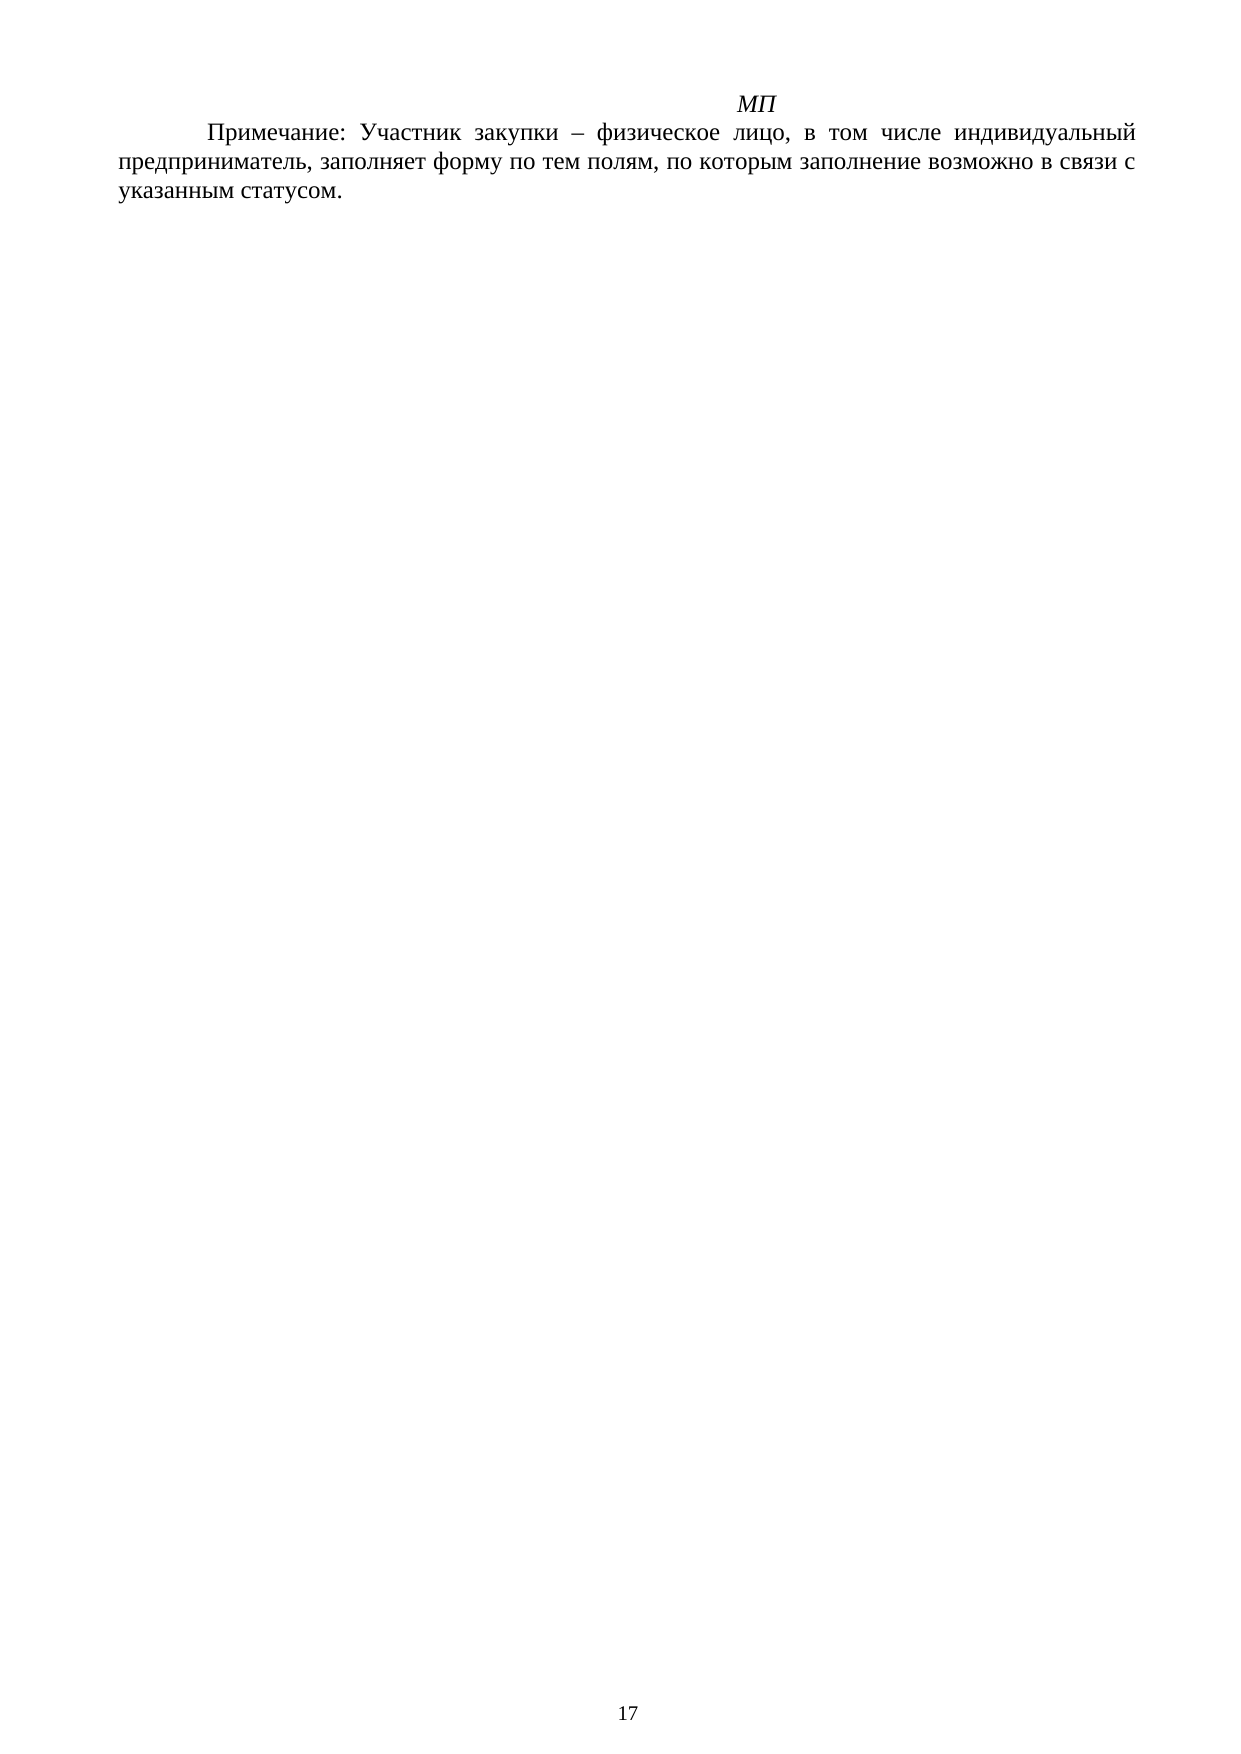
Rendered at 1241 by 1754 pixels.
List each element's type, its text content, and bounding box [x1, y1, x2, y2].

text МП [118, 89, 1137, 117]
text Примечание: Участник закупки – физическое лицо, в том числе индивидуальный предприниматель, заполняет форму по тем полям, по которым заполнение возможно в связи с указанным статусом. [118, 117, 1137, 204]
